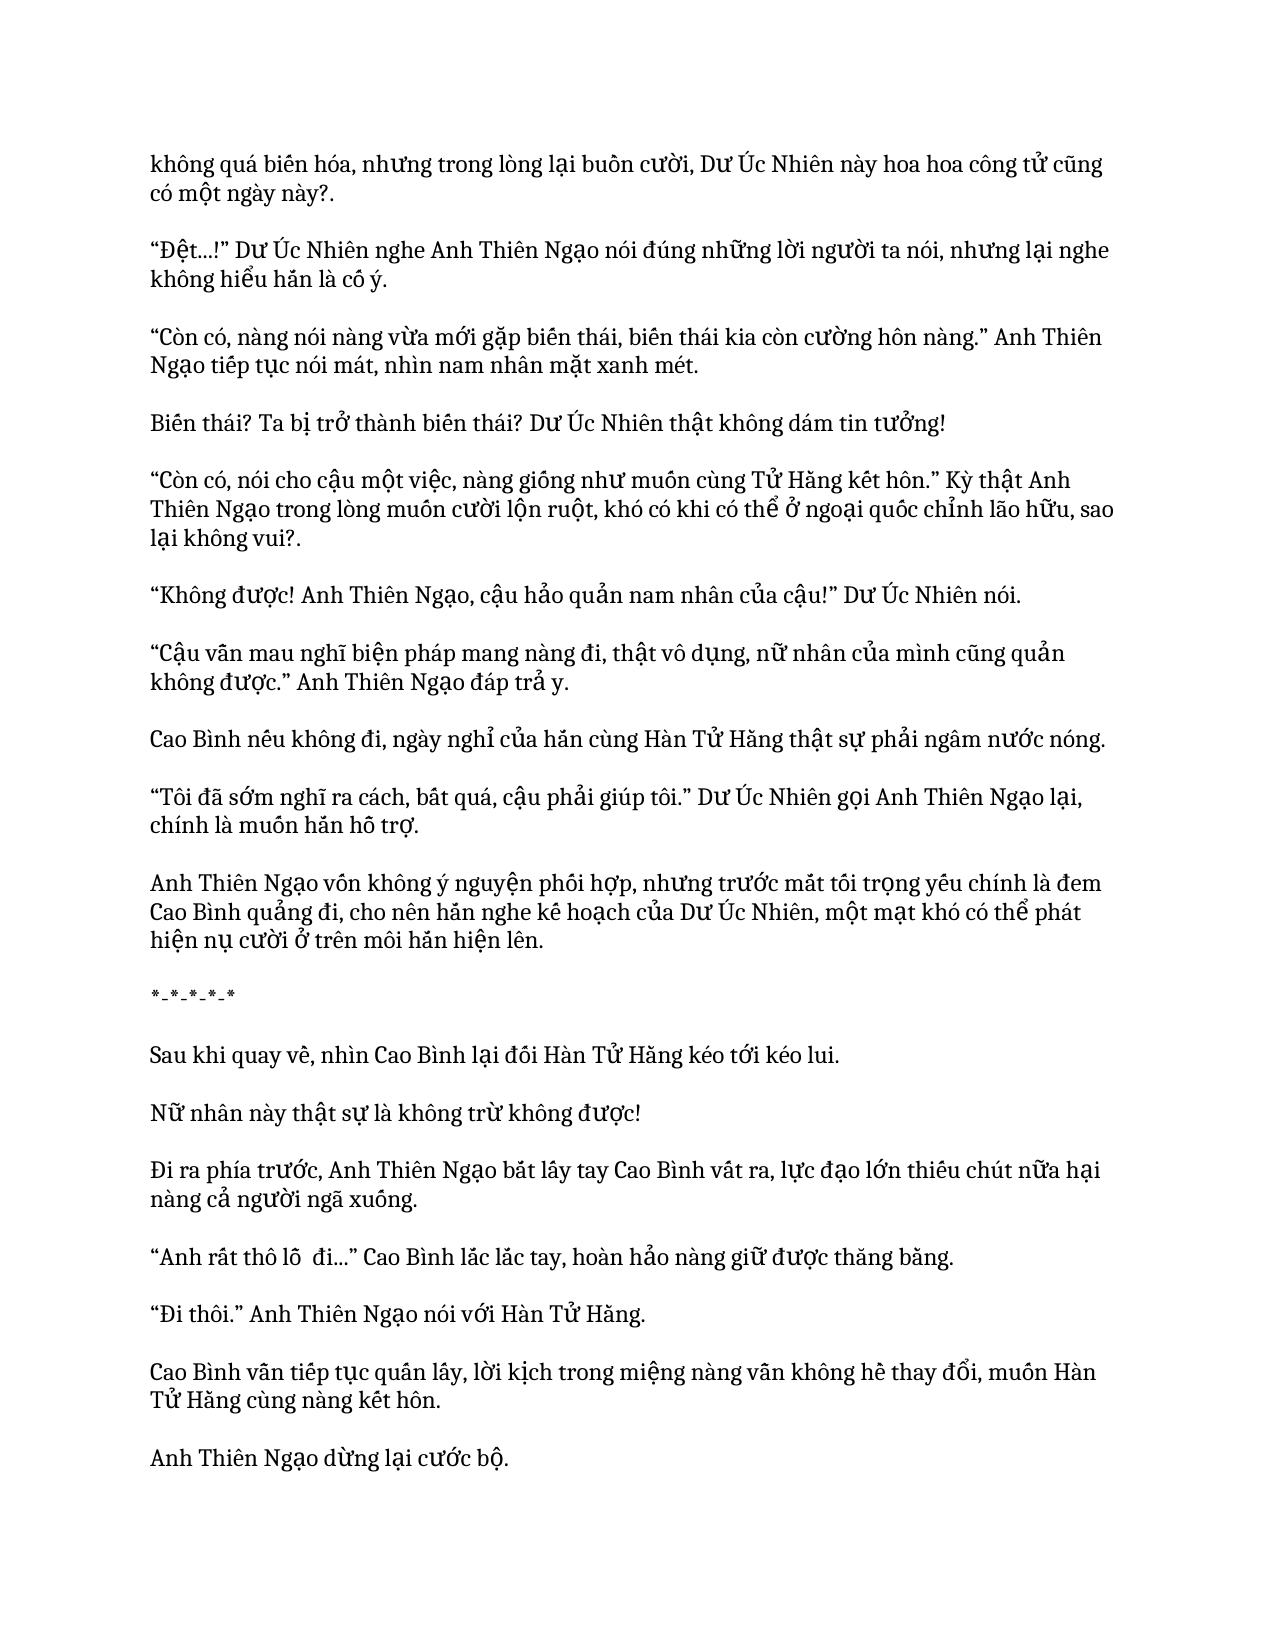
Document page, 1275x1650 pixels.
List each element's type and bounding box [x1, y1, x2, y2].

text [150, 150, 1125, 1472]
